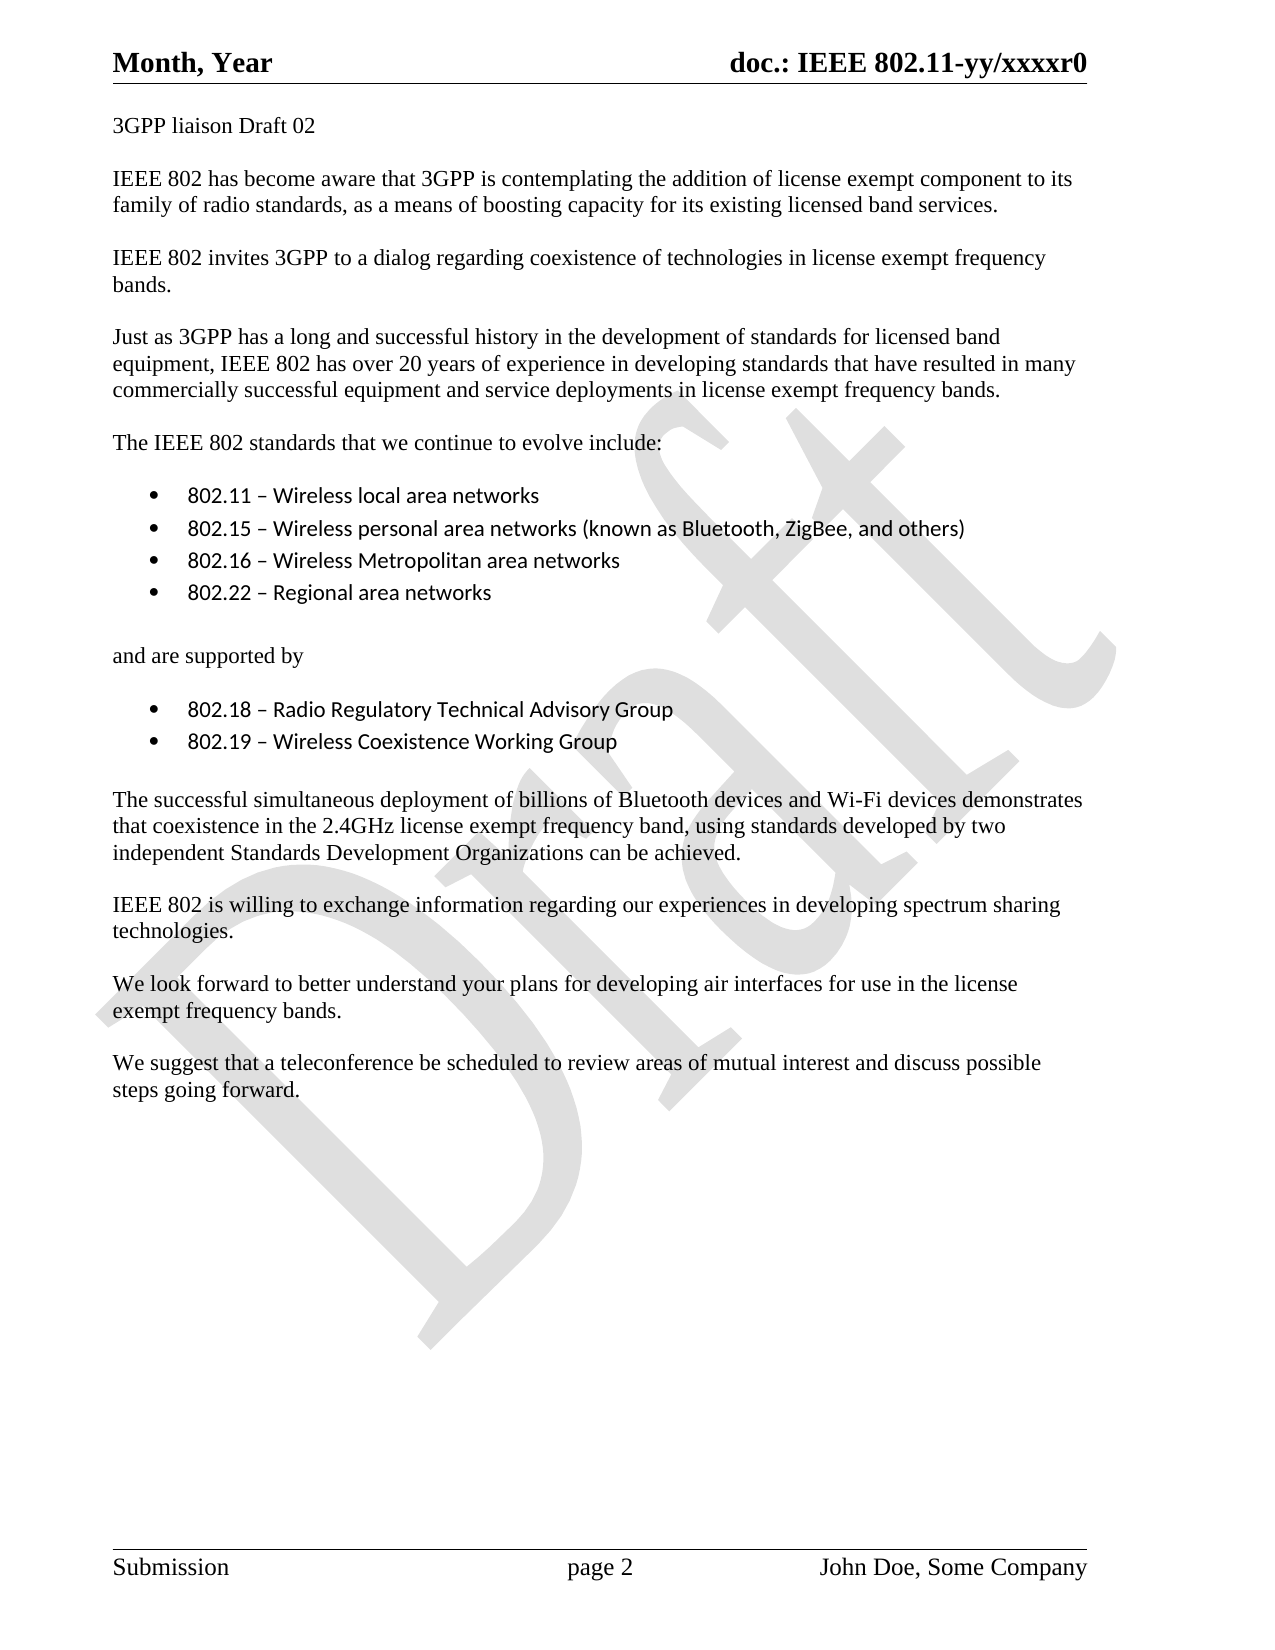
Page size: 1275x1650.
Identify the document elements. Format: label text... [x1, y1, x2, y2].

text and are supported by [112, 642, 1087, 669]
list 802.18 – Radio Regulatory Technical Advisory Group [150, 695, 1087, 723]
text We look forward to better understand your plans for developing air interfaces for use in the license exempt frequency bands. [112, 970, 1087, 1023]
text IEEE 802 invites 3GPP to a dialog regarding coexistence of technologies in license exempt frequency bands. [112, 244, 1087, 297]
text We suggest that a teleconference be scheduled to review areas of mutual interest and discuss possible steps going forward. [112, 1049, 1087, 1102]
list 802.11 – Wireless local area networks [150, 481, 1087, 509]
list 802.19 – Wireless Coexistence Working Group [150, 727, 1087, 755]
text 3GPP liaison Draft 02 [112, 112, 1087, 139]
text IEEE 802 has become aware that 3GPP is contemplating the addition of license exempt component to its family of radio standards, as a means of boosting capacity for its existing licensed band services. [112, 165, 1087, 218]
text The successful simultaneous deployment of billions of Bluetooth devices and Wi-Fi devices demonstrates that coexistence in the 2.4GHz license exempt frequency band, using standards developed by two independent Standards Development Organizations can be achieved. [112, 786, 1087, 865]
list 802.15 – Wireless personal area networks (known as Bluetooth, ZigBee, and others) [150, 514, 1087, 542]
text Just as 3GPP has a long and successful history in the development of standards for licensed band equipment, IEEE 802 has over 20 years of experience in developing standards that have resulted in many commercially successful equipment and service deployments in license exempt frequency bands. [112, 323, 1087, 402]
list 802.22 – Regional area networks [150, 578, 1087, 606]
list 802.16 – Wireless Metropolitan area networks [150, 546, 1087, 574]
text The IEEE 802 standards that we continue to evolve include: [112, 429, 1087, 455]
text IEEE 802 is willing to exchange information regarding our experiences in developing spectrum sharing technologies. [112, 891, 1087, 944]
